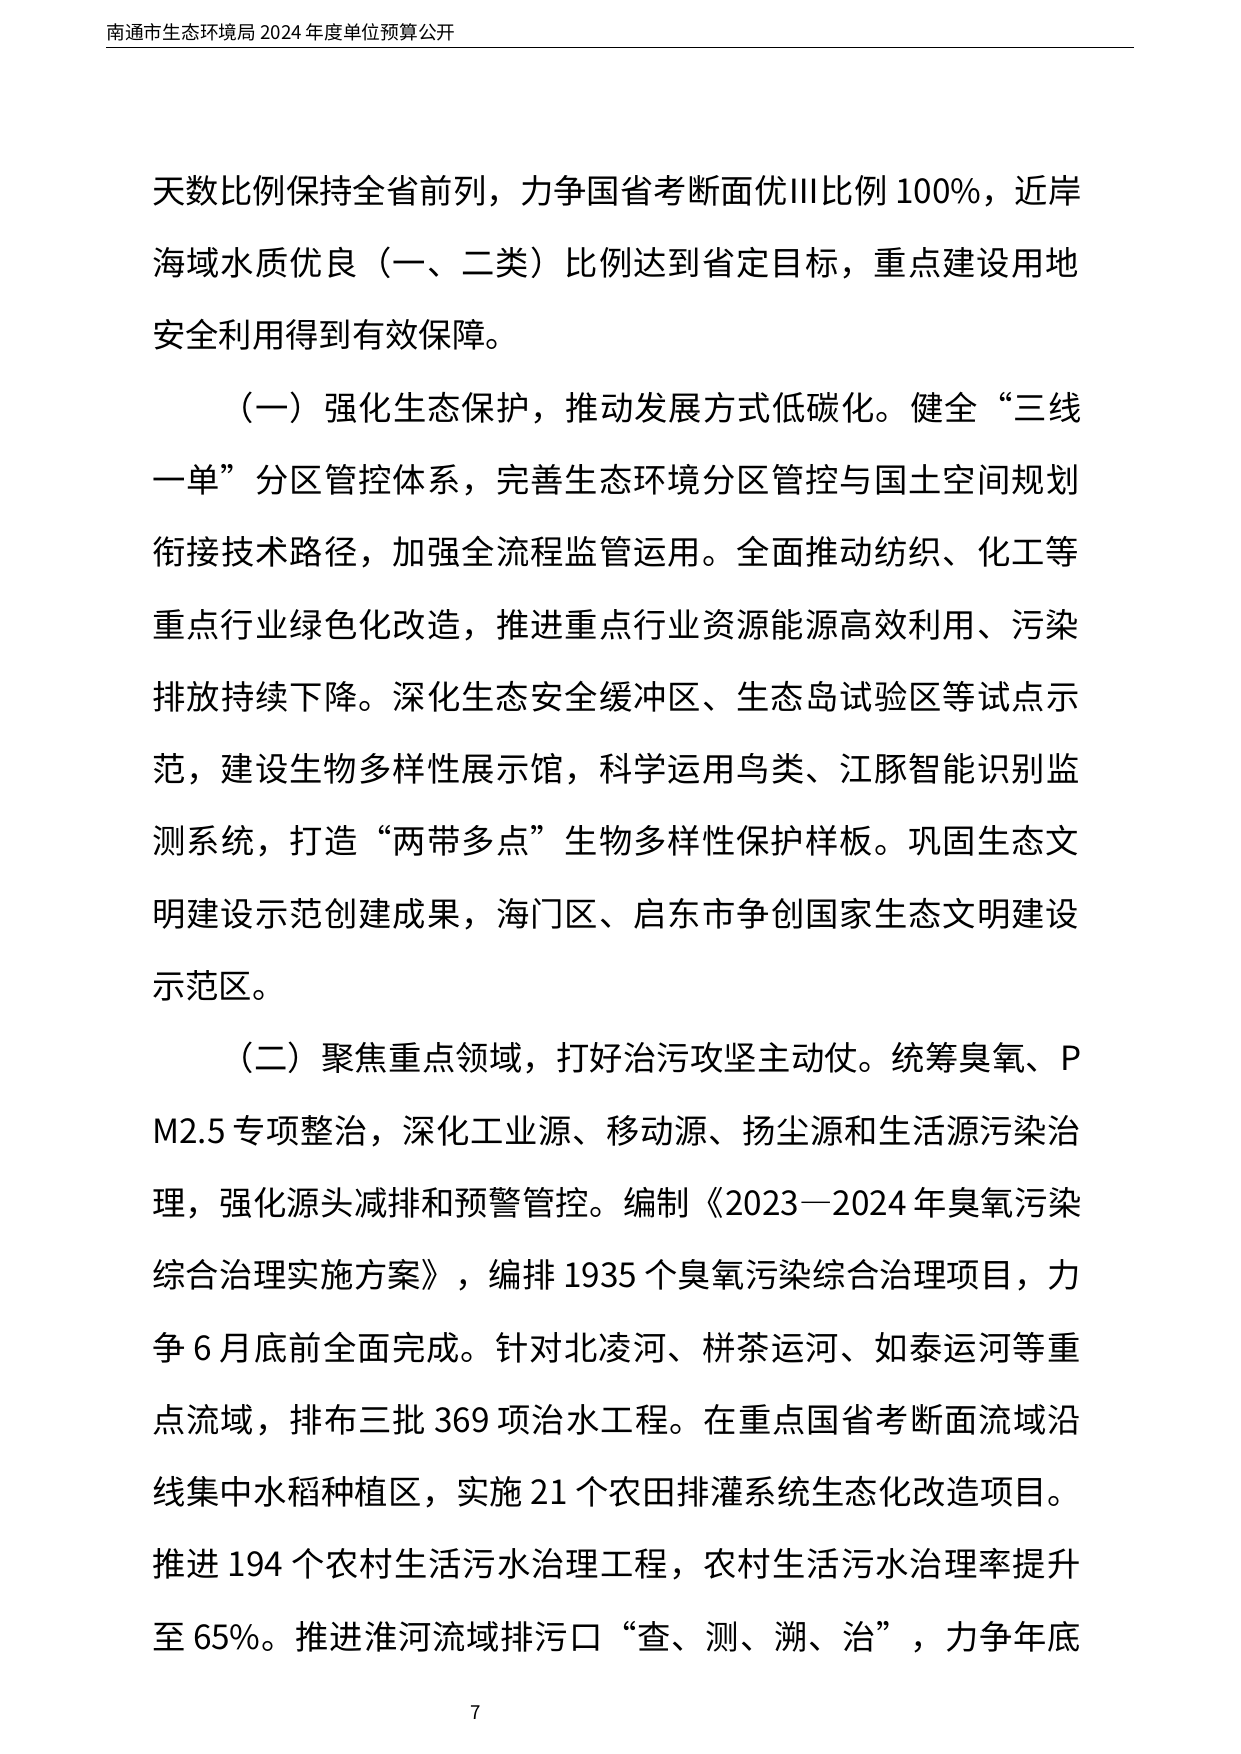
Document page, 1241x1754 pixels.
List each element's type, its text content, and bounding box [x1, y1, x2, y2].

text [152, 1032, 1081, 1659]
text （一）强化生态保护，推动发展方式低碳化。健全“三线一单”分区管控体系，完善生态环境分区管控与国土空间规划衔接技术路径，加强全流程监管运用。全面推动纺织、化工等重点行业绿色化改造，推进重点行业资源能源高效利用、污染排放持续下降。深化生态安全缓冲区、生态岛试验区等试点示范，建设生物多样性展示馆，科学运用鸟类、江豚智能识别监测系统，打造“两带多点”生物多样性保护样板。巩固生态文明建设示范创建成果，海门区、启东市争创国家生态文明建设示范区。 [152, 381, 1081, 1008]
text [152, 164, 1081, 357]
